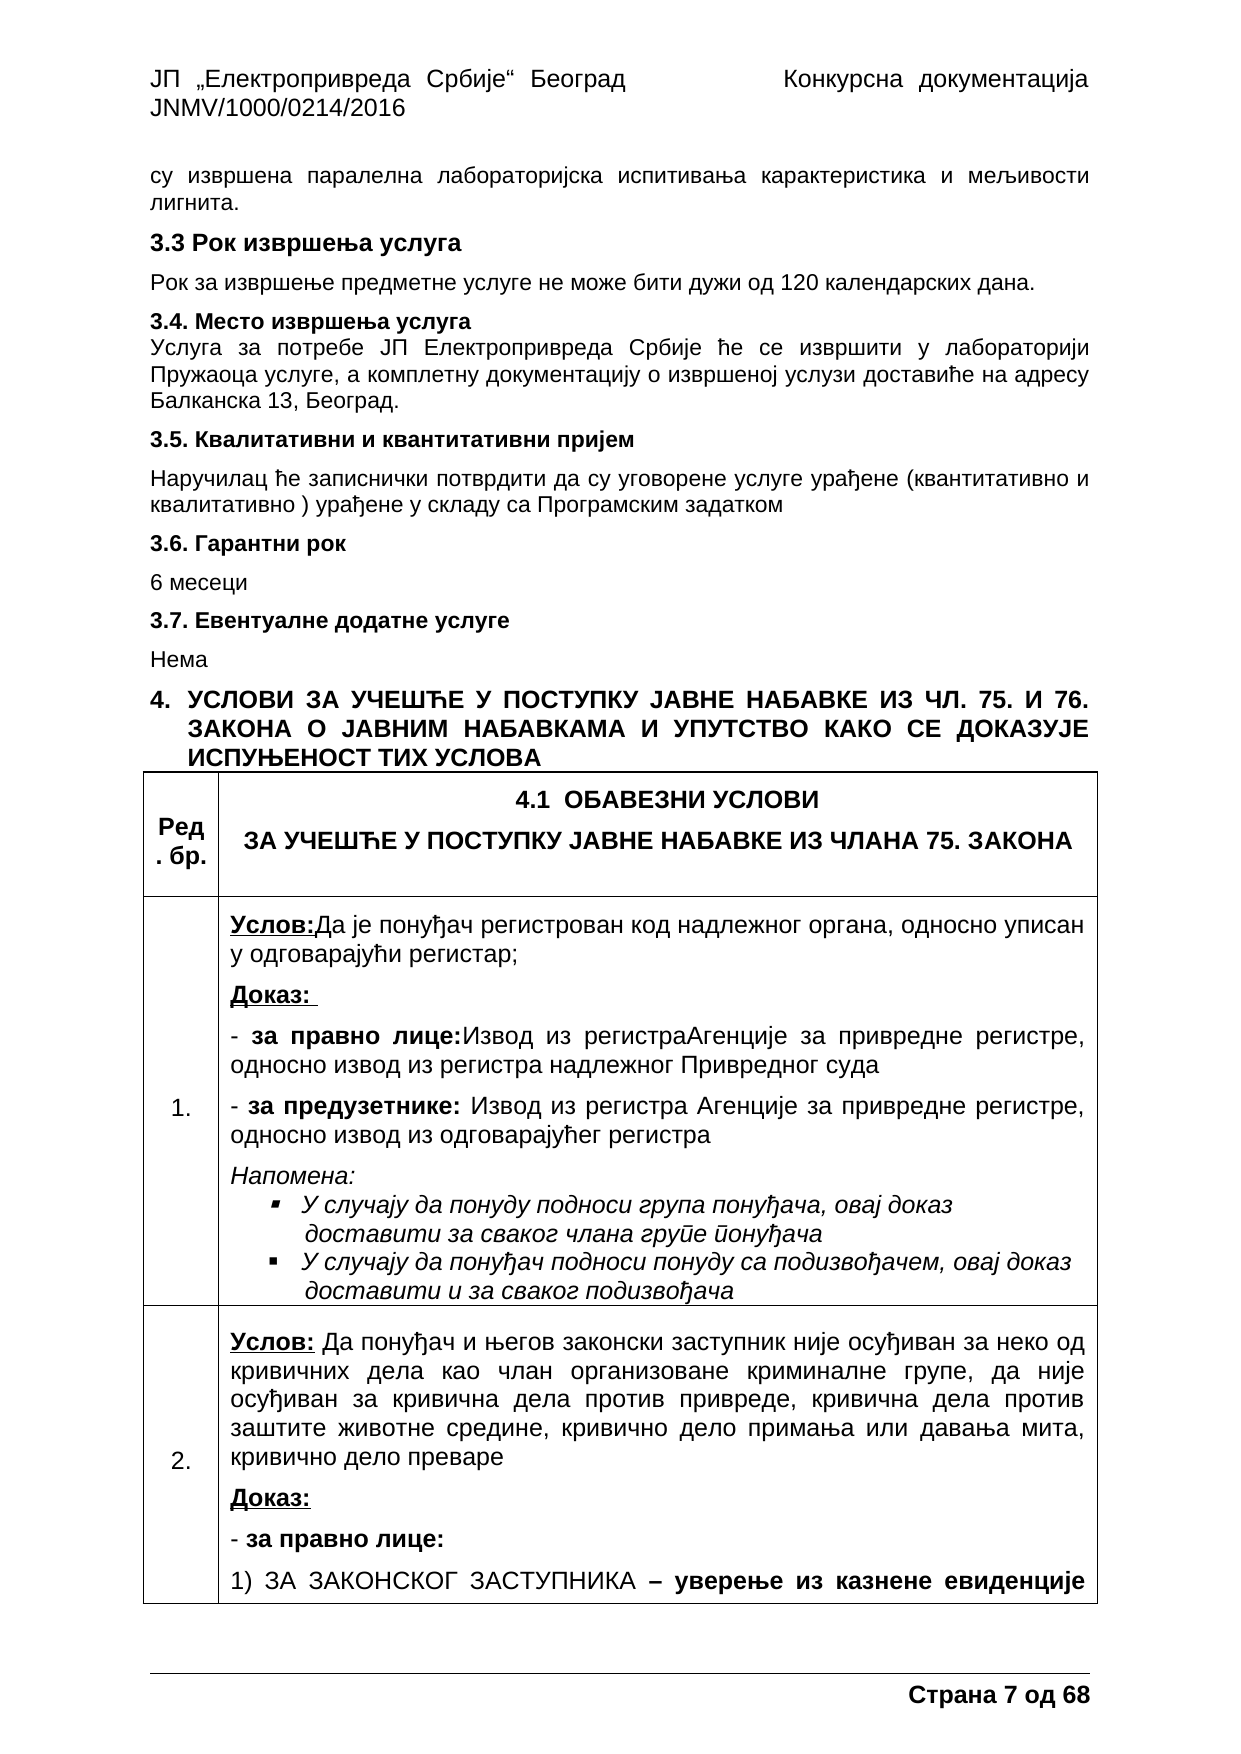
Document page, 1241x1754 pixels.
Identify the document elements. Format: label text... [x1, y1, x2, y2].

subtitle 3.6. Гарантни рок [150, 530, 1090, 556]
subtitle 3.5. Квалитативни и квантитативни пријем [150, 426, 1090, 452]
text Наручилац ће записнички потврдити да су уговорене услуге урађене (квантитативно и квалитативно ) урађене у складу са Програмским задатком [150, 464, 1090, 517]
table_cell Услов:Да је понуђач регистрован код надлежног органа, односно уписан у одговарајући регистар; Доказ: - за правно лице:Извод из регистраАгенције за привредне регистре, односно извод из регистра надлежног Привредног суда - за предузетнике: Извод из регистра Агенције за привредне регистре, односно извод из одговарајућег регистра Напомена: У случају да понуду подноси група понуђача, овај доказ доставити за сваког члана групе понуђача У случају да понуђач подноси понуду са подизвођачем, овај доказ доставити и за сваког подизвођача [219, 897, 1097, 1305]
subtitle УСЛОВИ ЗА УЧЕШЋЕ У ПОСТУПКУ ЈАВНЕ НАБАВКЕ ИЗ ЧЛ. 75. И 76. ЗАКОНА О ЈАВНИМ НАБАВКАМА И УПУТСТВО КАКО СЕ ДОКАЗУЈЕ ИСПУЊЕНОСТ ТИХ УСЛОВА [150, 685, 1090, 771]
subtitle 3.7. Евентуалне додатне услуге [150, 607, 1090, 634]
table_cell 2. [144, 1306, 218, 1603]
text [150, 162, 1090, 215]
subtitle 3.4. Место извршења услуга [150, 308, 1090, 334]
text Нема [150, 646, 1090, 673]
text Рок за извршење предметне услуге не може бити дужи од 120 календарских дана. [150, 269, 1090, 295]
table_header 4.1 ОБАВЕЗНИ УСЛОВИ ЗА УЧЕШЋЕ У ПОСТУПКУ ЈАВНЕ НАБАВКЕ ИЗ ЧЛАНА 75. ЗАКОНА [219, 773, 1097, 896]
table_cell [219, 1306, 1097, 1603]
table_cell 1. [144, 897, 218, 1305]
text Услуга за потребе ЈП Електропривреда Србије ће се извршити у лабораторији Пружаоца услуге, а комплетну документацију о извршеној услузи доставиће на адресу Балканска 13, Београд. [150, 334, 1090, 413]
table_header Ред. бр. [144, 773, 218, 896]
subtitle 3.3 Рок извршења услуга [150, 228, 1090, 256]
text 6 месеци [150, 569, 1090, 595]
